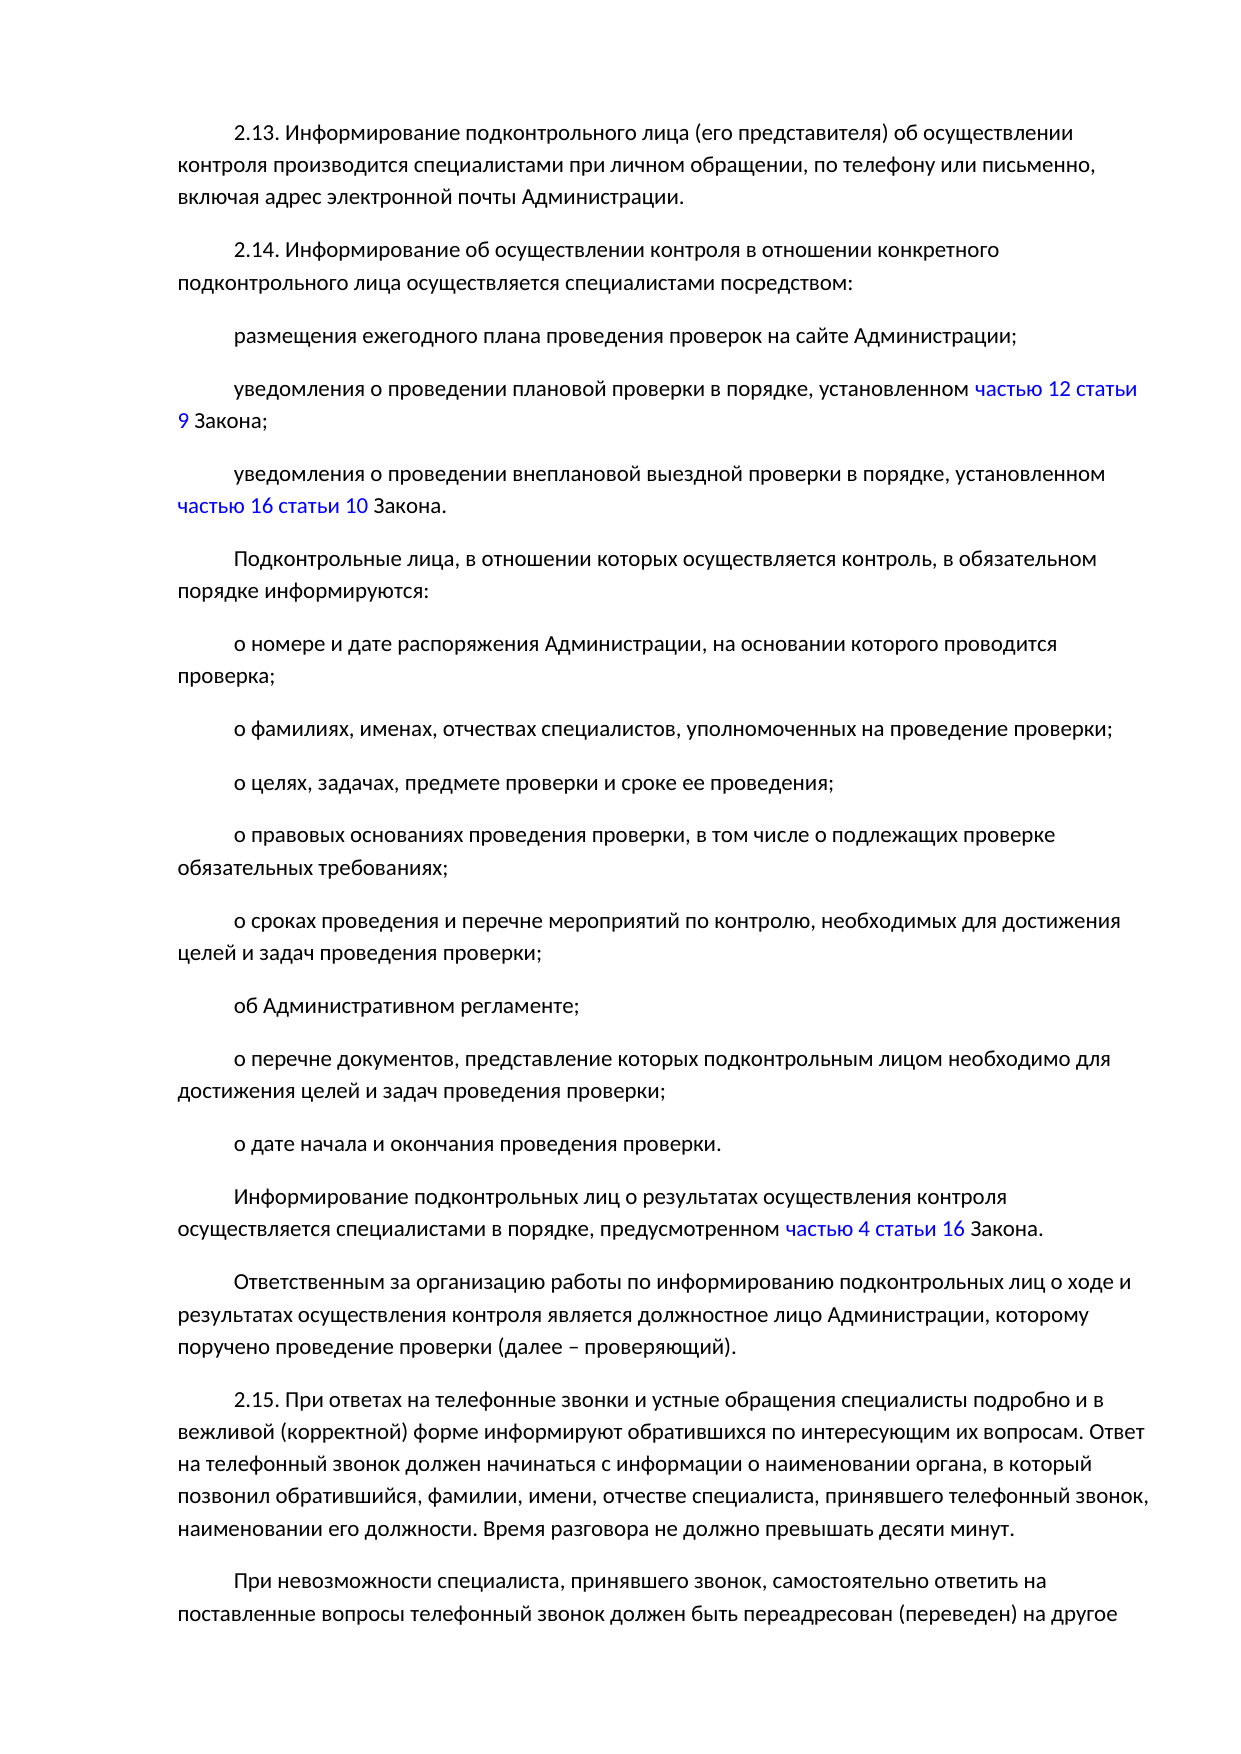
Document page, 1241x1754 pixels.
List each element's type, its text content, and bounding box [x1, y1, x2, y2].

text о номере и дате распоряжения Администрации, на основании которого проводится проверка; [177, 629, 1152, 689]
text о фамилиях, именах, отчествах специалистов, уполномоченных на проведение проверки; [177, 714, 1152, 743]
text уведомления о проведении плановой проверки в порядке, установленном частью 12 статьи 9 Закона; [177, 374, 1152, 434]
text Ответственным за организацию работы по информированию подконтрольных лиц о ходе и результатах осуществления контроля является должностное лицо Администрации, которому поручено проведение проверки (далее – проверяющий). [177, 1267, 1152, 1360]
text о перечне документов, представление которых подконтрольным лицом необходимо для достижения целей и задач проведения проверки; [177, 1044, 1152, 1104]
text Подконтрольные лица, в отношении которых осуществляется контроль, в обязательном порядке информируются: [177, 544, 1152, 604]
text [177, 1567, 1152, 1627]
text о правовых основаниях проведения проверки, в том числе о подлежащих проверке обязательных требованиях; [177, 821, 1152, 881]
text Информирование подконтрольных лиц о результатах осуществления контроля осуществляется специалистами в порядке, предусмотренном частью 4 статьи 16 Закона. [177, 1182, 1152, 1242]
text 2.15. При ответах на телефонные звонки и устные обращения специалисты подробно и в вежливой (корректной) форме информируют обратившихся по интересующим их вопросам. Ответ на телефонный звонок должен начинаться с информации о наименовании органа, в который позвонил обратившийся, фамилии, имени, отчестве специалиста, принявшего телефонный звонок, наименовании его должности. Время разговора не должно превышать десяти минут. [177, 1385, 1152, 1542]
text 2.14. Информирование об осуществлении контроля в отношении конкретного подконтрольного лица осуществляется специалистами посредством: [177, 236, 1152, 296]
text размещения ежегодного плана проведения проверок на сайте Администрации; [177, 321, 1152, 349]
text о сроках проведения и перечне мероприятий по контролю, необходимых для достижения целей и задач проведения проверки; [177, 906, 1152, 966]
text 2.13. Информирование подконтрольного лица (его представителя) об осуществлении контроля производится специалистами при личном обращении, по телефону или письменно, включая адрес электронной почты Администрации. [177, 118, 1152, 211]
text уведомления о проведении внеплановой выездной проверки в порядке, установленном частью 16 статьи 10 Закона. [177, 459, 1152, 519]
text об Административном регламенте; [177, 991, 1152, 1019]
text о целях, задачах, предмете проверки и сроке ее проведения; [177, 768, 1152, 796]
text о дате начала и окончания проведения проверки. [177, 1129, 1152, 1157]
